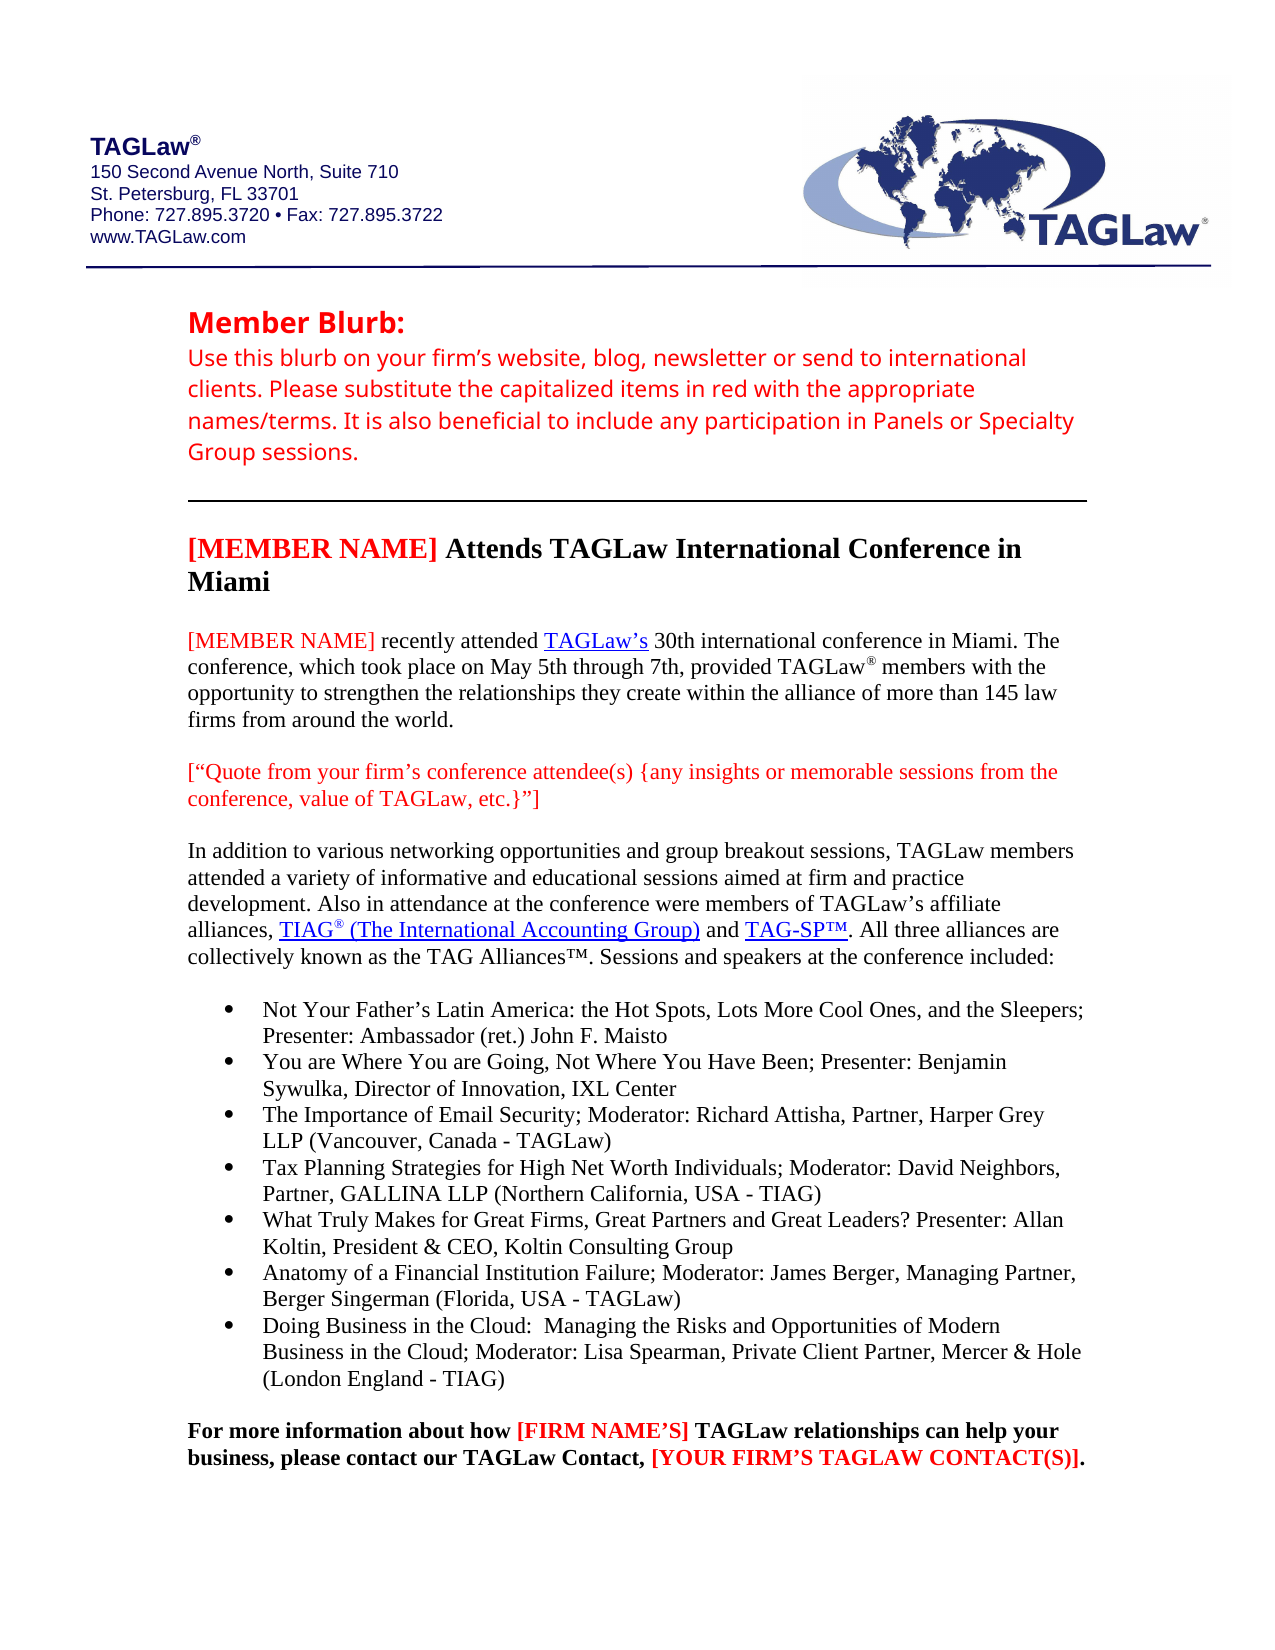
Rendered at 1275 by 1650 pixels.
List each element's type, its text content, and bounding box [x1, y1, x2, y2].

list Tax Planning Strategies for High Net Worth Individuals; Moderator: David Neighbors, Partner, GALLINA LLP (Northern California, USA - TIAG) [225, 1154, 1087, 1206]
list You are Where You are Going, Not Where You Have Been; Presenter: Benjamin Sywulka, Director of Innovation, IXL Center [225, 1048, 1087, 1101]
text [MEMBER NAME] Attends TAGLaw International Conference in Miami [187, 531, 1087, 598]
list The Importance of Email Security; Moderator: Richard Attisha, Partner, Harper Grey LLP (Vancouver, Canada - TAGLaw) [225, 1101, 1087, 1154]
text Member Blurb: [187, 302, 1087, 342]
list What Truly Makes for Great Firms, Great Partners and Great Leaders? Presenter: Allan Koltin, President & CEO, Koltin Consulting Group [225, 1206, 1087, 1259]
list Not Your Father’s Latin America: the Hot Spots, Lots More Cool Ones, and the Sleepers; Presenter: Ambassador (ret.) John F. Maisto [225, 996, 1087, 1048]
picture [802, 75, 1232, 288]
list Doing Business in the Cloud: Managing the Risks and Opportunities of Modern Business in the Cloud; Moderator: Lisa Spearman, Private Client Partner, Mercer & Hole (London England - TIAG) [225, 1312, 1087, 1391]
list Anatomy of a Financial Institution Failure; Moderator: James Berger, Managing Partner, Berger Singerman (Florida, USA - TAGLaw) [225, 1259, 1087, 1312]
text [“Quote from your firm’s conference attendee(s) {any insights or memorable sessions from the conference, value of TAGLaw, etc.}”] [187, 758, 1087, 811]
text In addition to various networking opportunities and group breakout sessions, TAGLaw members attended a variety of informative and educational sessions aimed at firm and practice development. Also in attendance at the conference were members of TAGLaw’s affiliate alliances, TIAG® (The International Accounting Group) and TAG-SP™. All three alliances are collectively known as the TAG Alliances™. Sessions and speakers at the conference included: [187, 837, 1087, 969]
text [MEMBER NAME] recently attended TAGLaw’s 30th international conference in Miami. The conference, which took place on May 5th through 7th, provided TAGLaw® members with the opportunity to strengthen the relationships they create within the alliance of more than 145 law firms from around the world. [187, 627, 1087, 732]
text Use this blurb on your firm’s website, blog, newsletter or send to international clients. Please substitute the capitalized items in red with the appropriate names/terms. It is also beneficial to include any participation in Panels or Specialty Group sessions. [187, 342, 1087, 467]
text For more information about how [FIRM NAME’S] TAGLaw relationships can help your business, please contact our TAGLaw Contact, [YOUR FIRM’S TAGLAW CONTACT(S)]. [187, 1417, 1087, 1470]
